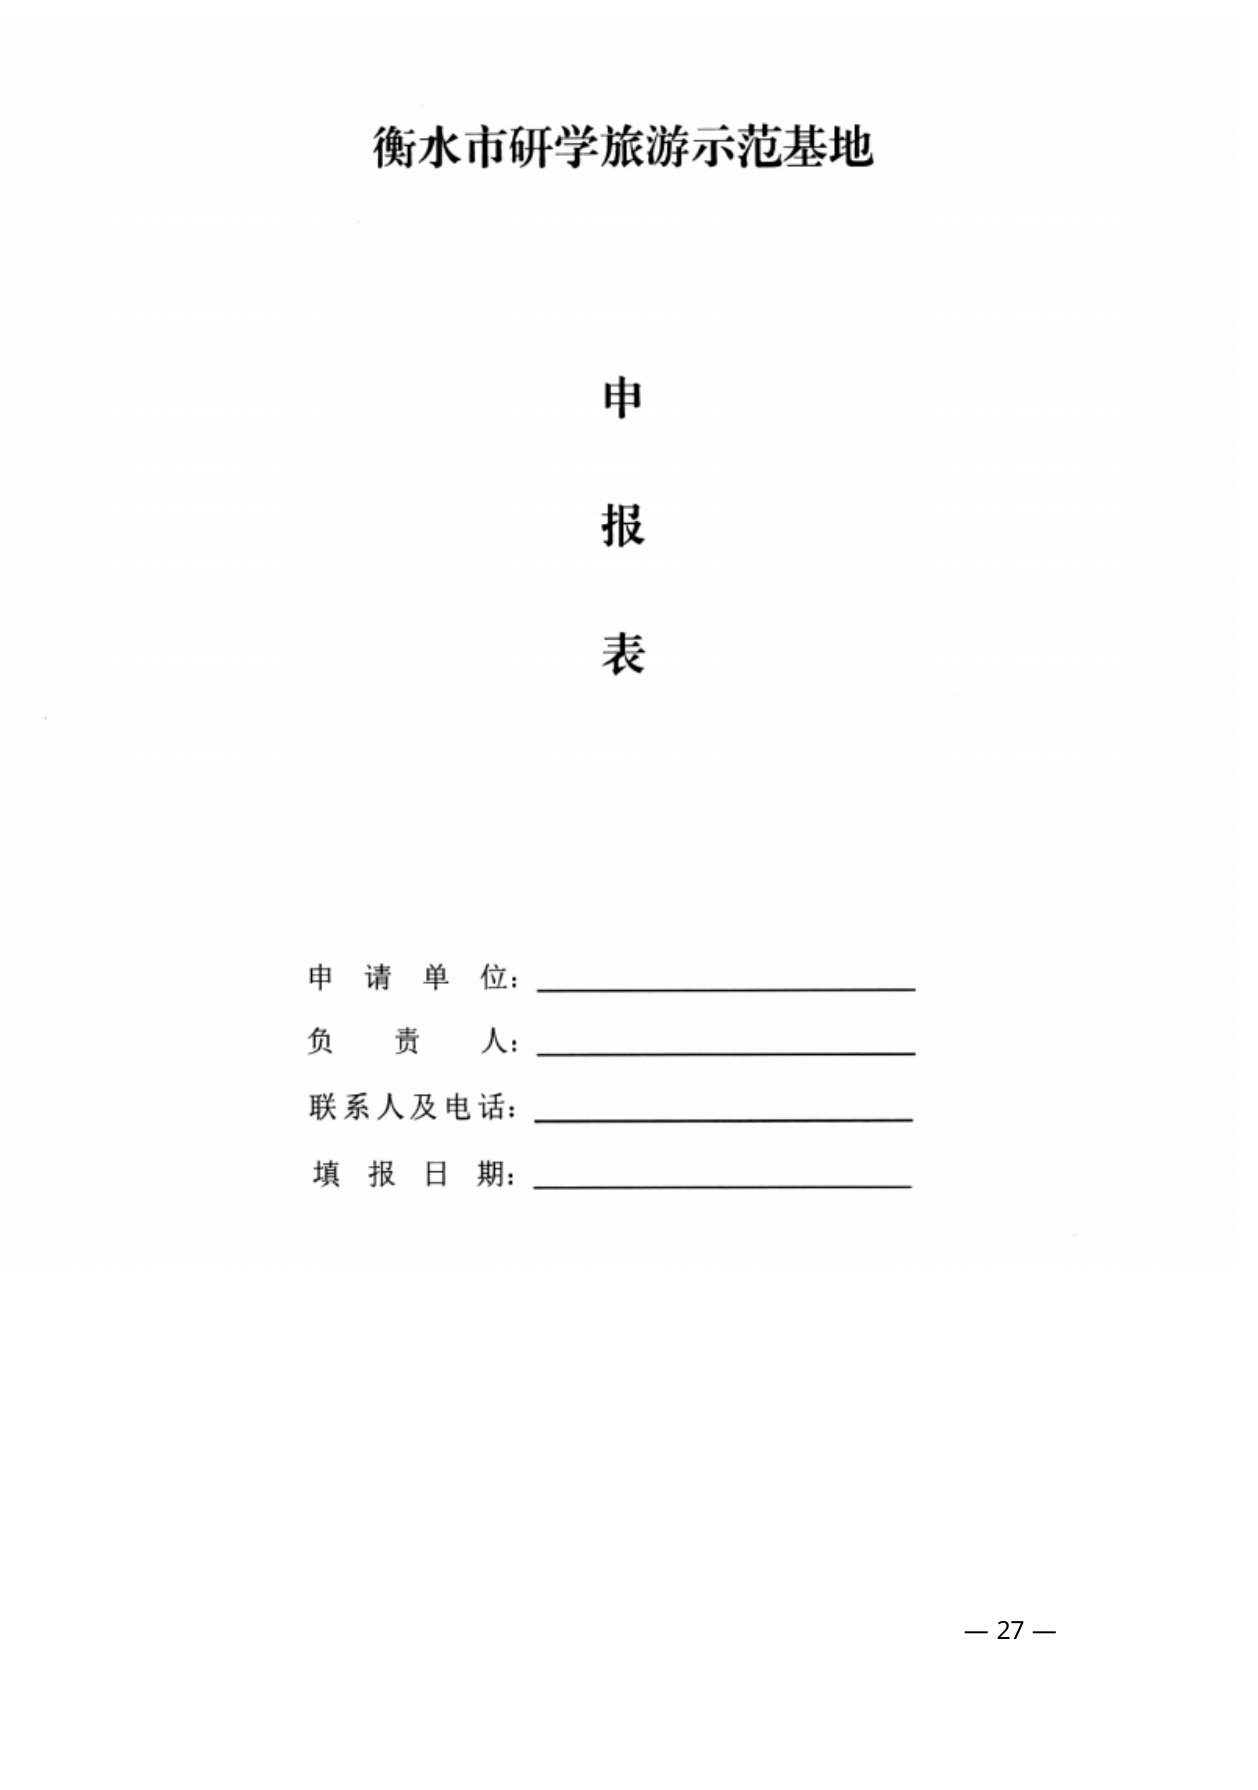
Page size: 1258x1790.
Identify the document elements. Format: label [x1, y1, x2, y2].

picture [0, 17, 1238, 1265]
